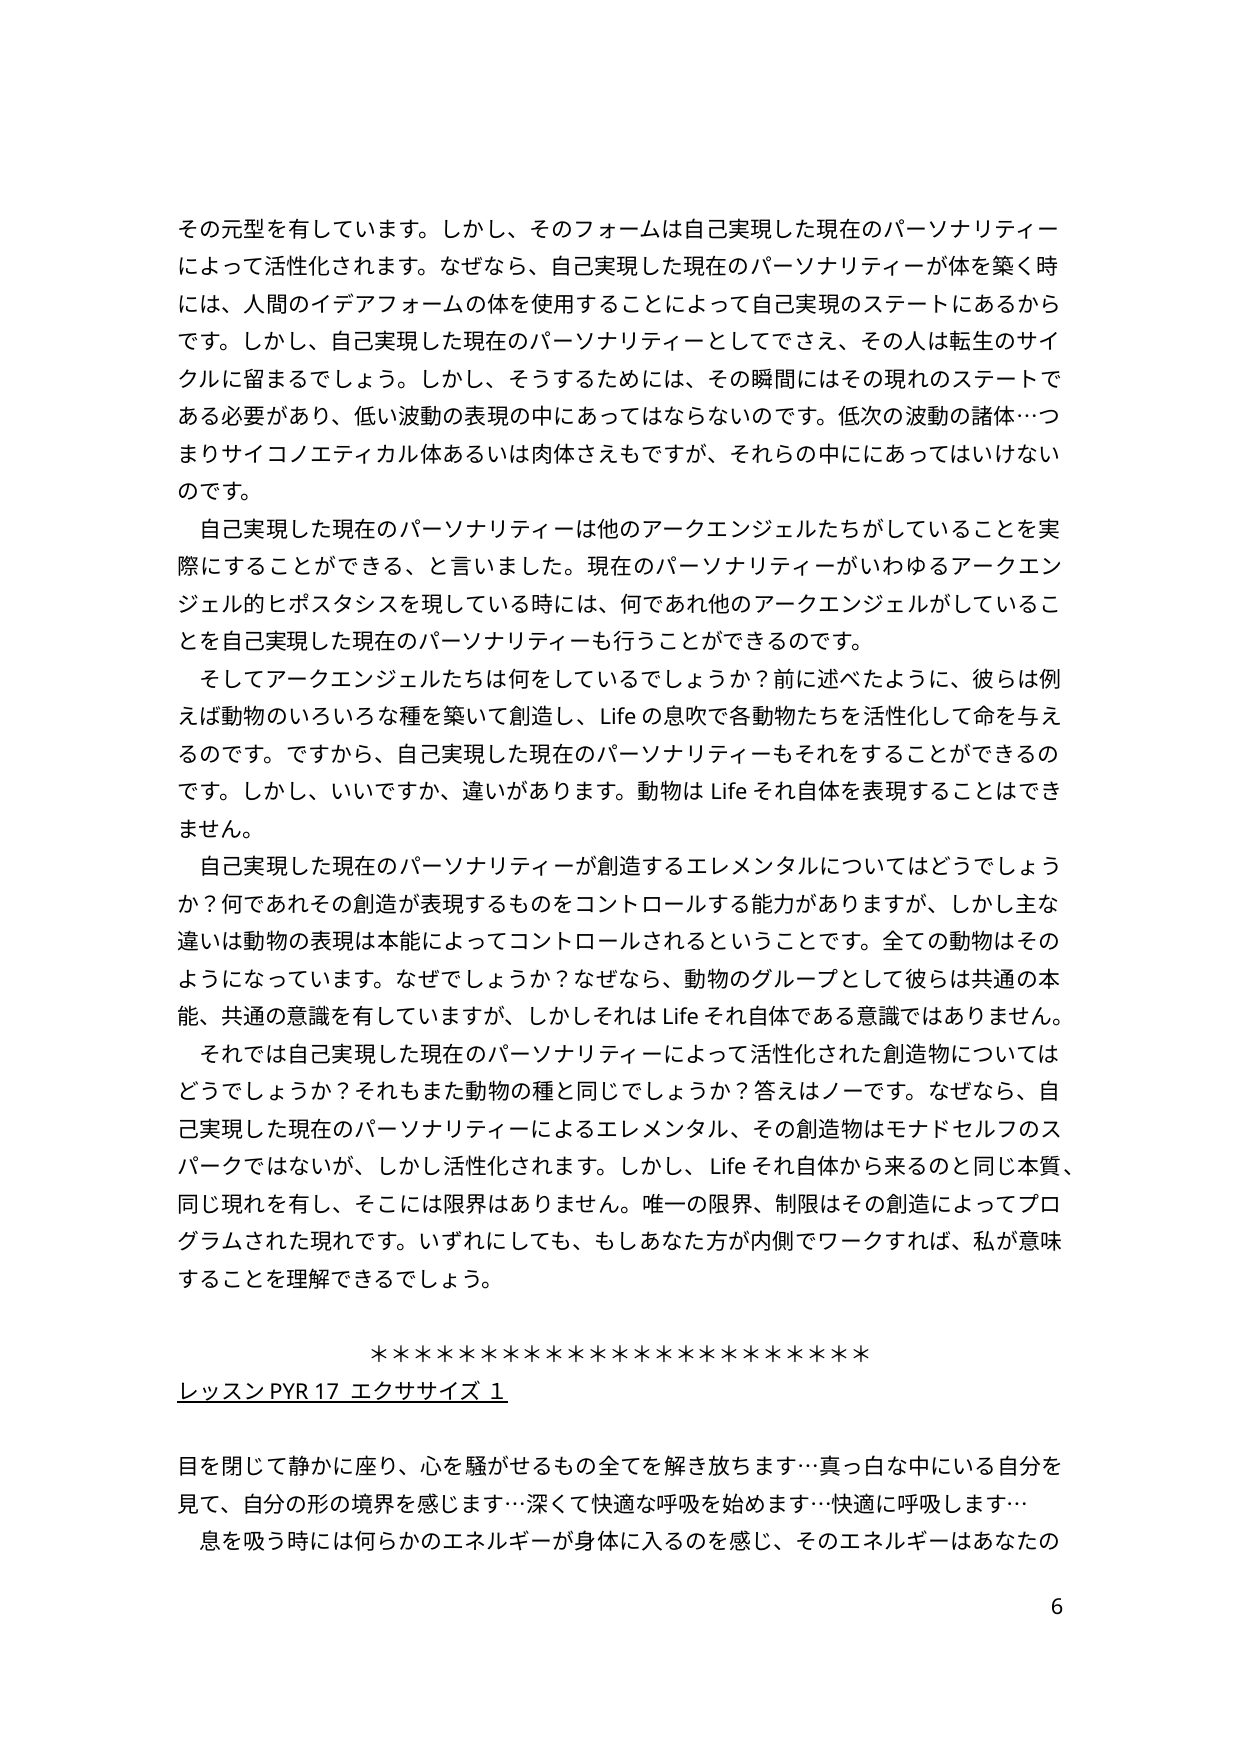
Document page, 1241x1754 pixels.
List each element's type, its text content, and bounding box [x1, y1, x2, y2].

text そしてアークエンジェルたちは何をしているでしょうか？前に述べたように、彼らは例えば動物のいろいろな種を築いて創造し、Lifeの息吹で各動物たちを活性化して命を与えるのです。ですから、自己実現した現在のパーソナリティーもそれをすることができるのです。しかし、いいですか、違いがあります。動物はLifeそれ自体を表現することはできません。 [177, 659, 1063, 846]
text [177, 1521, 1063, 1559]
text 自己実現した現在のパーソナリティーが創造するエレメンタルについてはどうでしょうか？何であれその創造が表現するものをコントロールする能力がありますが、しかし主な違いは動物の表現は本能によってコントロールされるということです。全ての動物はそのようになっています。なぜでしょうか？なぜなら、動物のグループとして彼らは共通の本能、共通の意識を有していますが、しかしそれはLifeそれ自体である意識ではありません。 [177, 846, 1063, 1034]
text ＊＊＊＊＊＊＊＊＊＊＊＊＊＊＊＊＊＊＊＊＊＊＊ [177, 1334, 1063, 1371]
text それでは自己実現した現在のパーソナリティーによって活性化された創造物についてはどうでしょうか？それもまた動物の種と同じでしょうか？答えはノーです。なぜなら、自己実現した現在のパーソナリティーによるエレメンタル、その創造物はモナドセルフのスパークではないが、しかし活性化されます。しかし、Lifeそれ自体から来るのと同じ本質、同じ現れを有し、そこには限界はありません。唯一の限界、制限はその創造によってプログラムされた現れです。いずれにしても、もしあなた方が内側でワークすれば、私が意味することを理解できるでしょう。 [177, 1034, 1063, 1296]
text 目を閉じて静かに座り、心を騒がせるもの全てを解き放ちます…真っ白な中にいる自分を見て、自分の形の境界を感じます…深くて快適な呼吸を始めます…快適に呼吸します… [177, 1446, 1063, 1521]
text レッスンPYR 17 エクササイズ １ [177, 1371, 1063, 1409]
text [177, 209, 1063, 509]
text 自己実現した現在のパーソナリティーは他のアークエンジェルたちがしていることを実際にすることができる、と言いました。現在のパーソナリティーがいわゆるアークエンジェル的ヒポスタシスを現している時には、何であれ他のアークエンジェルがしていることを自己実現した現在のパーソナリティーも行うことができるのです。 [177, 509, 1063, 659]
